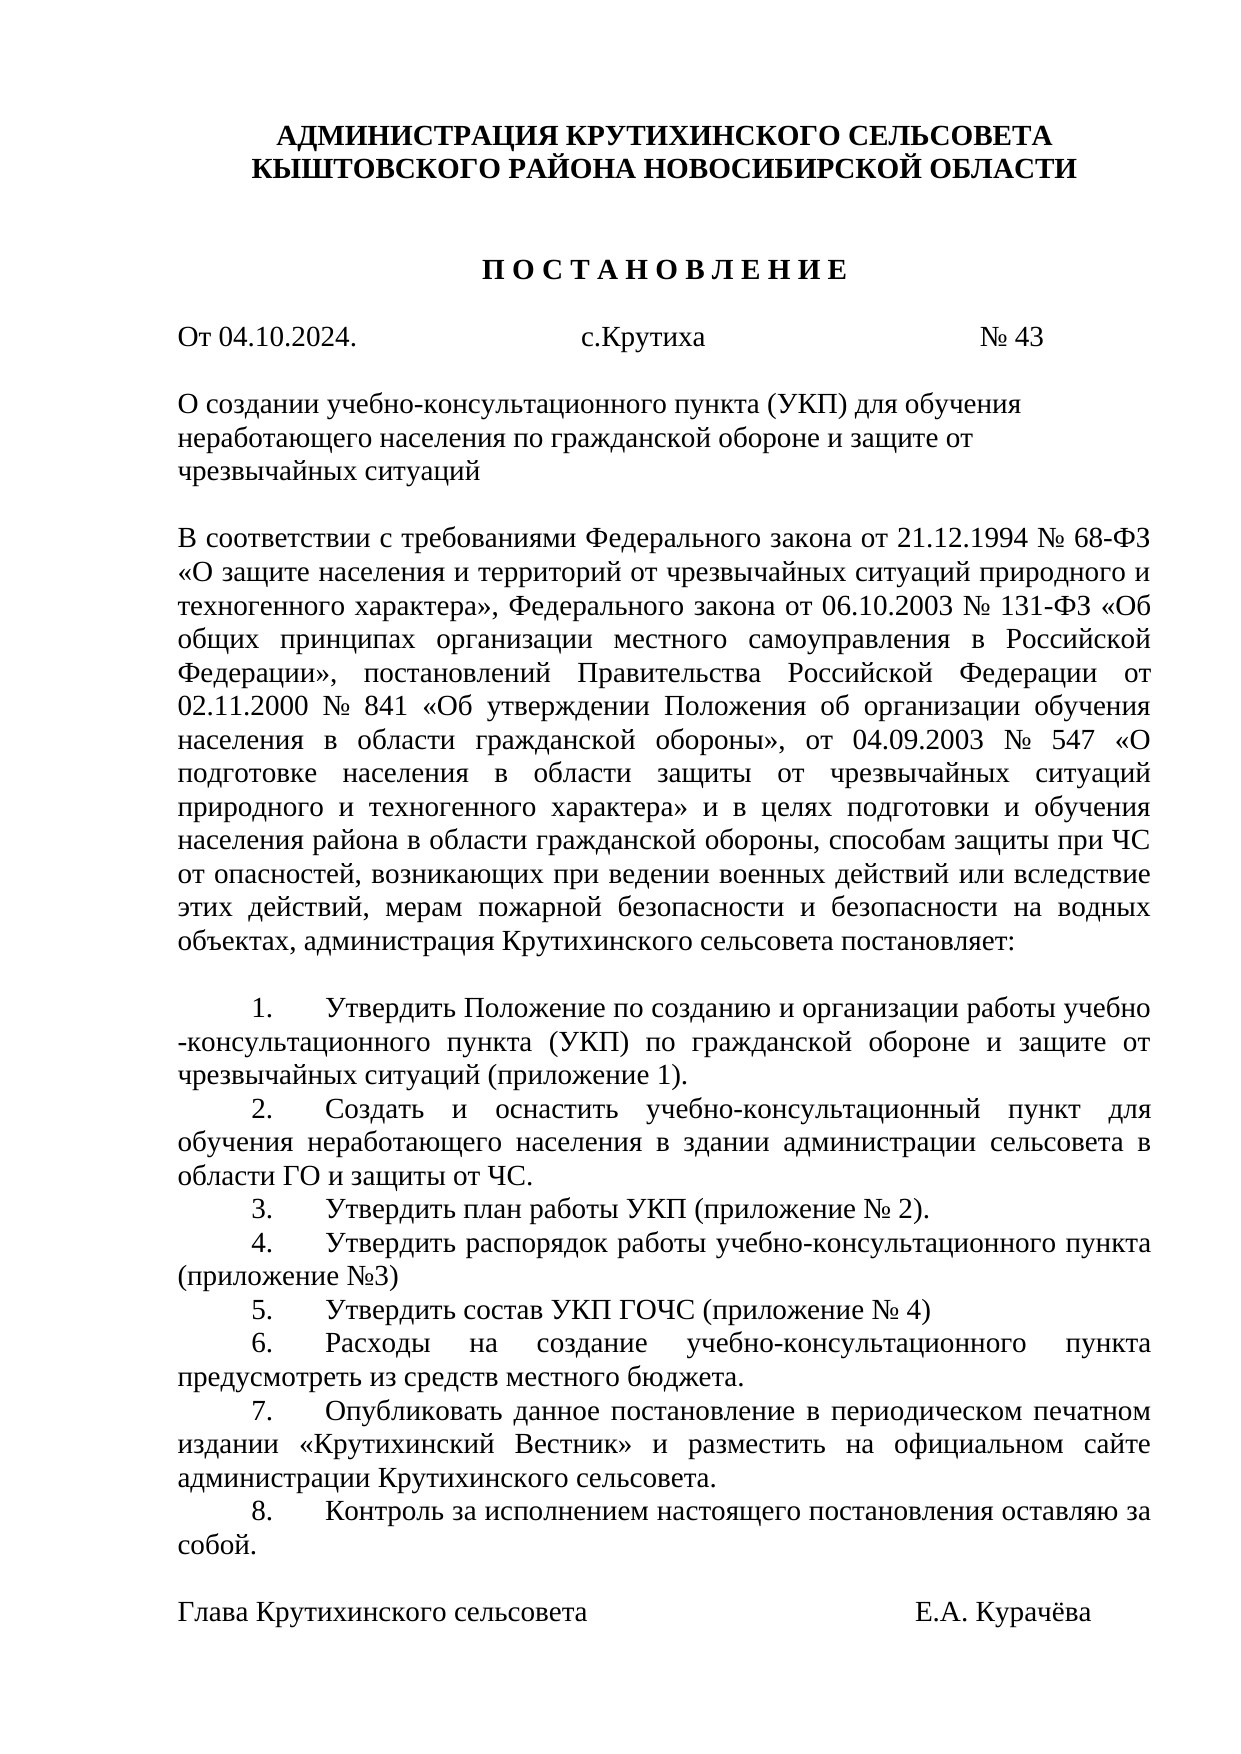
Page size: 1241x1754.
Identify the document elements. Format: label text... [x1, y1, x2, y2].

text КЫШТОВСКОГО РАЙОНА НОВОСИБИРСКОЙ ОБЛАСТИ [177, 152, 1152, 185]
list Утвердить распорядок работы учебно-консультационного пункта (приложение №3) [177, 1225, 1152, 1292]
list Утвердить Положение по созданию и организации работы учебно -консультационного пункта (УКП) по гражданской обороне и защите от чрезвычайных ситуаций (приложение 1). [177, 990, 1152, 1091]
text О создании учебно-консультационного пункта (УКП) для обучения неработающего населения по гражданской обороне и защите от чрезвычайных ситуаций [177, 386, 1152, 487]
list Расходы на создание учебно-консультационного пункта предусмотреть из средств местного бюджета. [177, 1326, 1152, 1393]
list Контроль за исполнением настоящего постановления оставляю за собой. [177, 1493, 1152, 1560]
text АДМИНИСТРАЦИЯ КРУТИХИНСКОГО СЕЛЬСОВЕТА [177, 118, 1152, 152]
text Глава Крутихинского сельсовета Е.А. Курачёва [177, 1594, 1152, 1627]
text В соответствии с требованиями Федерального закона от 21.12.1994 № 68-ФЗ «О защите населения и территорий от чрезвычайных ситуаций природного и техногенного характера», Федерального закона от 06.10.2003 № 131-ФЗ «Об общих принципах организации местного самоуправления в Российской Федерации», постановлений Правительства Российской Федерации от 02.11.2000 № 841 «Об утверждении Положения об организации обучения населения в области гражданской обороны», от 04.09.2003 № 547 «О подготовке населения в области защиты от чрезвычайных ситуаций природного и техногенного характера» и в целях подготовки и обучения населения района в области гражданской обороны, способам защиты при ЧС от опасностей, возникающих при ведении военных действий или вследствие этих действий, мерам пожарной безопасности и безопасности на водных объектах, администрация Крутихинского сельсовета постановляет: [177, 521, 1152, 957]
text П О С Т А Н О В Л Е Н И Е [177, 252, 1152, 286]
list Опубликовать данное постановление в периодическом печатном издании «Крутихинский Вестник» и разместить на официальном сайте администрации Крутихинского сельсовета. [177, 1393, 1152, 1493]
list Утвердить план работы УКП (приложение № 2). [251, 1191, 1152, 1225]
list Создать и оснастить учебно-консультационный пункт для обучения неработающего населения в здании администрации сельсовета в области ГО и защиты от ЧС. [177, 1091, 1152, 1191]
text От 04.10.2024. с.Крутиха № 43 [177, 319, 1152, 353]
list Утвердить состав УКП ГОЧС (приложение № 4) [251, 1292, 1152, 1326]
